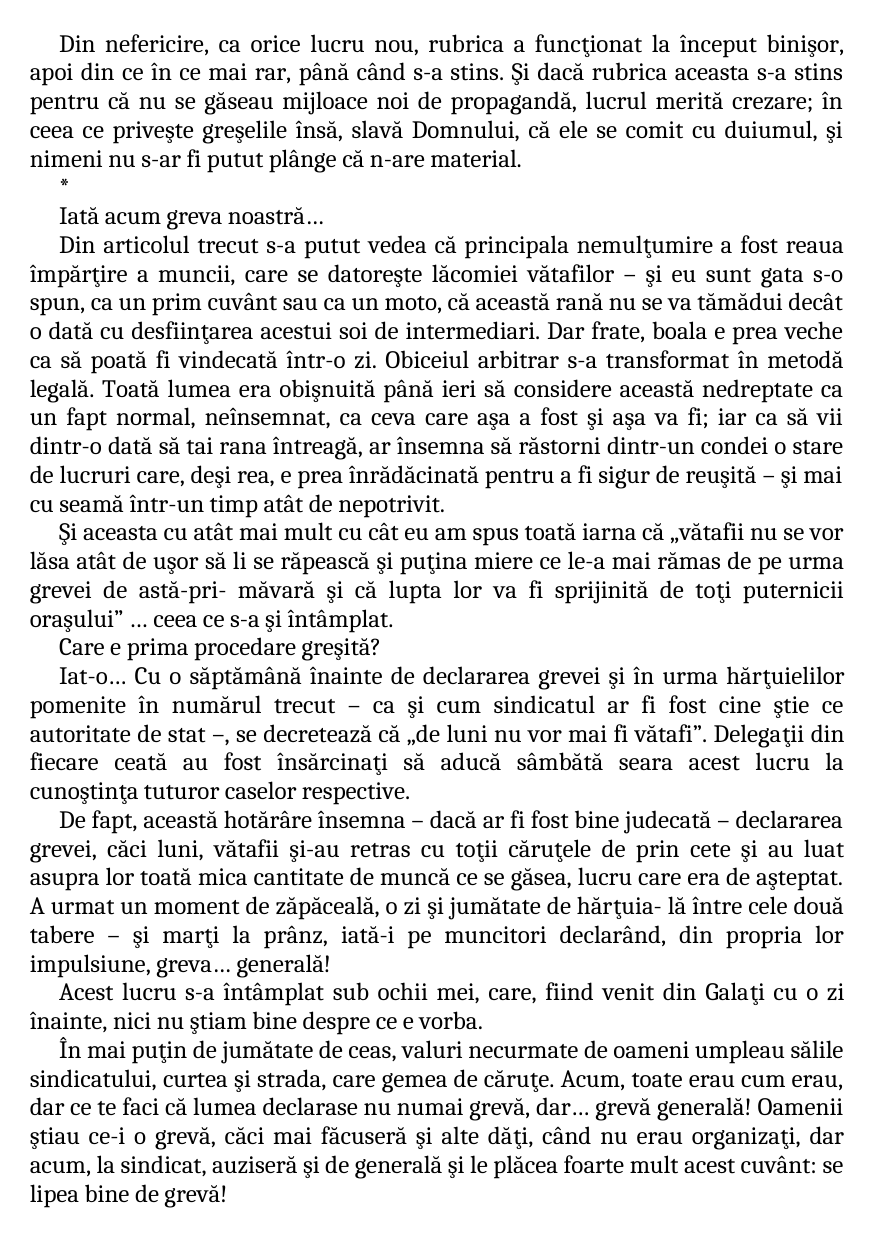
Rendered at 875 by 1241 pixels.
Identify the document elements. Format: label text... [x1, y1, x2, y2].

text Iată acum greva noastră… [29, 202, 844, 231]
text * [29, 173, 844, 202]
text Iat-o… Cu o săptămână înainte de declararea grevei şi în urma hărţuielilor pomenite în numărul trecut – ca şi cum sindicatul ar fi fost cine ştie ce autoritate de stat –, se decretează că „de luni nu vor mai fi vătafi”. Delegaţii din fiecare ceată au fost însărcinaţi să aducă sâmbătă seara acest lucru la cunoştinţa tuturor caselor respective. [29, 662, 844, 806]
text Şi aceasta cu atât mai mult cu cât eu am spus toată iarna că „vătafii nu se vor lăsa atât de uşor să li se răpească şi puţina miere ce le-a mai rămas de pe urma grevei de astă-pri- măvară şi că lupta lor va fi sprijinită de toţi puternicii oraşului” … ceea ce s-a şi întâmplat. [29, 518, 844, 633]
text De fapt, această hotărâre însemna – dacă ar fi fost bine judecată – declararea grevei, căci luni, vătafii şi-au retras cu toţii căruţele de prin cete şi au luat asupra lor toată mica cantitate de muncă ce se găsea, lucru care era de aşteptat. A urmat un moment de zăpăceală, o zi şi jumătate de hărţuia- lă între cele două tabere – şi marţi la prânz, iată-i pe muncitori declarând, din propria lor impulsiune, greva… generală! [29, 806, 844, 978]
text Din articolul trecut s-a putut vedea că principala nemulţumire a fost reaua împărţire a muncii, care se datoreşte lăcomiei vătafilor – şi eu sunt gata s-o spun, ca un prim cuvânt sau ca un moto, că această rană nu se va tămădui decât o dată cu desfiinţarea acestui soi de intermediari. Dar frate, boala e prea veche ca să poată fi vindecată într-o zi. Obiceiul arbitrar s-a transformat în metodă legală. Toată lumea era obişnuită până ieri să considere această nedreptate ca un fapt normal, neînsemnat, ca ceva care aşa a fost şi aşa va fi; iar ca să vii dintr-o dată să tai rana întreagă, ar însemna să răstorni dintr-un condei o stare de lucruri care, deşi rea, e prea înrădăcinată pentru a fi sigur de reuşită – şi mai cu seamă într-un timp atât de nepotrivit. [29, 231, 844, 518]
text Acest lucru s-a întâmplat sub ochii mei, care, fiind venit din Galaţi cu o zi înainte, nici nu ştiam bine despre ce e vorba. [29, 978, 844, 1036]
text În mai puţin de jumătate de ceas, valuri necurmate de oameni umpleau sălile sindicatului, curtea şi strada, care gemea de căruţe. Acum, toate erau cum erau, dar ce te faci că lumea declarase nu numai grevă, dar… grevă generală! Oamenii ştiau ce-i o grevă, căci mai făcuseră şi alte dăţi, când nu erau organizaţi, dar acum, la sindicat, auziseră şi de generală şi le plăcea foarte mult acest cuvânt: se lipea bine de grevă! [29, 1036, 844, 1208]
text Care e prima procedare greşită? [29, 633, 844, 662]
text Din nefericire, ca orice lucru nou, rubrica a funcţionat la început binişor, apoi din ce în ce mai rar, până când s-a stins. Şi dacă rubrica aceasta s-a stins pentru că nu se găseau mijloace noi de propagandă, lucrul merită crezare; în ceea ce priveşte greşelile însă, slavă Domnului, că ele se comit cu duiumul, şi nimeni nu s-ar fi putut plânge că n-are material. [29, 29, 844, 173]
